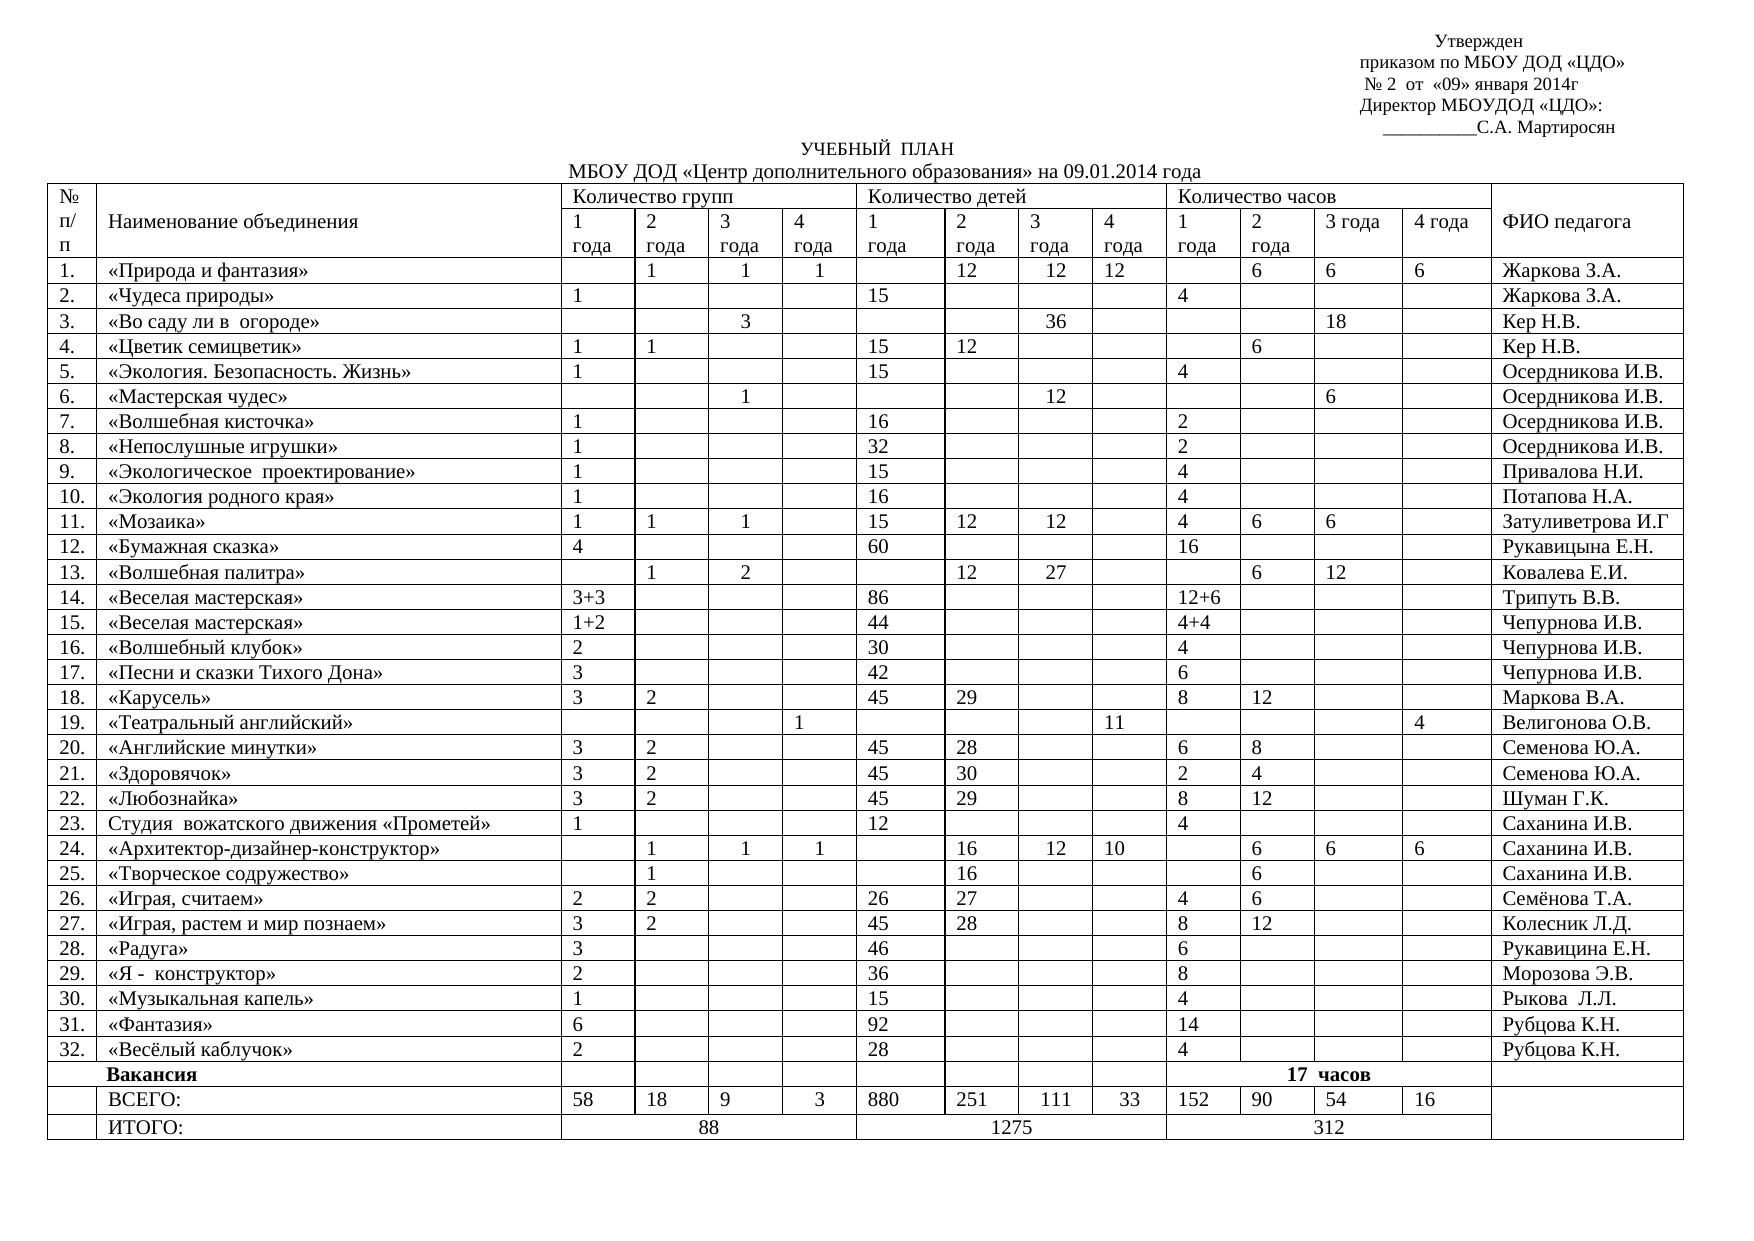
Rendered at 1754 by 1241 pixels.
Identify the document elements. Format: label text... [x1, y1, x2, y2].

table_cell [1403, 1037, 1491, 1061]
table_cell «Архитектор-дизайнер-конструктор» [97, 836, 561, 860]
table_cell 2 [1167, 434, 1240, 458]
table_cell Трипуть В.В. [1492, 585, 1683, 609]
table_cell Колесник Л.Д. [1492, 911, 1683, 935]
table_cell 2 [562, 961, 634, 985]
table_cell 90 [1241, 1087, 1314, 1114]
table_cell [636, 1062, 708, 1086]
table_cell 6 [1167, 936, 1240, 960]
table_cell [946, 610, 1018, 634]
table_cell 2 [636, 786, 708, 809]
table_cell Осердникова И.В. [1492, 359, 1683, 383]
table_cell 88 [562, 1115, 856, 1139]
table_cell [1315, 986, 1402, 1010]
table_cell [783, 560, 856, 584]
table_cell 8 [1167, 911, 1240, 935]
table_cell [1093, 886, 1166, 910]
table_cell 16 [1167, 535, 1240, 558]
table_cell [1315, 334, 1402, 358]
table_cell [1403, 560, 1491, 584]
table_cell 1 [562, 284, 634, 307]
table_cell [1167, 710, 1240, 734]
table_cell [709, 585, 782, 609]
table_cell «Весёлый каблучок» [97, 1037, 561, 1061]
table_cell 6 [1241, 861, 1314, 885]
table_cell [636, 535, 708, 558]
table_cell Чепурнова И.В. [1492, 610, 1683, 634]
table_cell [1093, 986, 1166, 1010]
table_cell 1 [636, 509, 708, 533]
table_cell [1403, 484, 1491, 508]
table_cell [1093, 1037, 1166, 1061]
table_cell [1315, 284, 1402, 307]
table_cell «Волшебная палитра» [97, 560, 561, 584]
table_cell 25. [48, 861, 96, 885]
table_cell Затуливетрова И.Г [1492, 509, 1683, 533]
table_cell 15 [857, 334, 944, 358]
table_cell [1093, 459, 1166, 483]
table_cell 30. [48, 986, 96, 1010]
table_cell [636, 961, 708, 985]
table_cell [1019, 610, 1092, 634]
table_cell 3+3 [562, 585, 634, 609]
table_cell [783, 610, 856, 634]
table_cell 3 года [1315, 209, 1402, 257]
table_cell [1241, 585, 1314, 609]
table_cell «Театральный английский» [97, 710, 561, 734]
table_cell 3 [562, 735, 634, 759]
table_cell «Играя, считаем» [97, 886, 561, 910]
table_cell [709, 660, 782, 684]
table_header № п/п [48, 184, 96, 257]
table_cell 1 [562, 459, 634, 483]
table_cell [783, 986, 856, 1010]
table_cell Велигонова О.В. [1492, 710, 1683, 734]
table_cell 28 [946, 735, 1018, 759]
table_cell [709, 1062, 782, 1086]
table_cell «Песни и сказки Тихого Дона» [97, 660, 561, 684]
table_cell 12 [1019, 258, 1092, 282]
table_cell Саханина И.В. [1492, 836, 1683, 860]
table_cell [636, 484, 708, 508]
table_cell [1019, 760, 1092, 784]
table_cell 21. [48, 760, 96, 784]
table_cell [1093, 735, 1166, 759]
table_cell 3 [562, 760, 634, 784]
table_cell [1019, 786, 1092, 809]
table_cell [1019, 660, 1092, 684]
table_cell «Волшебный клубок» [97, 635, 561, 659]
table_cell 1 [562, 484, 634, 508]
table_cell [1315, 710, 1402, 734]
table_cell [709, 635, 782, 659]
table_cell [1167, 384, 1240, 408]
table_cell 2 [562, 635, 634, 659]
table_cell 36 [1019, 309, 1092, 333]
table_cell [1403, 936, 1491, 960]
table_cell [783, 585, 856, 609]
table_cell [1093, 760, 1166, 784]
table_cell 15. [48, 610, 96, 634]
table_cell [709, 284, 782, 307]
table_cell [1093, 861, 1166, 885]
table_cell 45 [857, 786, 944, 809]
table_cell [1019, 811, 1092, 835]
table_cell 1 [709, 258, 782, 282]
table_cell [1093, 560, 1166, 584]
table_cell 16 [857, 484, 944, 508]
table_cell [1315, 535, 1402, 558]
table_cell Осердникова И.В. [1492, 434, 1683, 458]
table_cell 6. [48, 384, 96, 408]
table_cell [1403, 509, 1491, 533]
table_cell [1403, 585, 1491, 609]
table_cell [1093, 484, 1166, 508]
table_cell [946, 710, 1018, 734]
table_cell 1 [636, 560, 708, 584]
table_cell Семенова Ю.А. [1492, 760, 1683, 784]
table_cell [709, 811, 782, 835]
table_cell 4 [1167, 284, 1240, 307]
table_cell 20. [48, 735, 96, 759]
table_cell 2 [1167, 760, 1240, 784]
table_cell [1167, 309, 1240, 333]
table_cell [1093, 660, 1166, 684]
table_cell 1 [783, 258, 856, 282]
table_cell [1241, 484, 1314, 508]
table_cell [1403, 685, 1491, 709]
table_cell 46 [857, 936, 944, 960]
table_cell [1315, 484, 1402, 508]
table_cell [562, 710, 634, 734]
table_cell Рыкова Л.Л. [1492, 986, 1683, 1010]
table_cell 12 [1241, 911, 1314, 935]
table_cell [562, 258, 634, 282]
table_cell [1403, 610, 1491, 634]
table_cell «Творческое содружество» [97, 861, 561, 885]
table_cell [1315, 359, 1402, 383]
text __________С.А. Мартиросян [59, 116, 1695, 137]
table_cell 2 года [946, 209, 1018, 257]
table_cell [783, 509, 856, 533]
table_cell 8 [1241, 735, 1314, 759]
table_cell 1 [562, 509, 634, 533]
table_cell 1 [562, 359, 634, 383]
table_cell Морозова Э.В. [1492, 961, 1683, 985]
table_cell [1492, 1062, 1683, 1086]
table_cell [709, 986, 782, 1010]
table_cell 1 [562, 434, 634, 458]
table_cell 29. [48, 961, 96, 985]
table_cell 12 [946, 258, 1018, 282]
table_cell [783, 309, 856, 333]
table_cell [709, 911, 782, 935]
table_cell Ковалева Е.И. [1492, 560, 1683, 584]
table_cell [946, 484, 1018, 508]
table_cell 16 [857, 409, 944, 433]
table_cell [1241, 359, 1314, 383]
table_cell [1019, 535, 1092, 558]
table_cell 6 [1241, 258, 1314, 282]
table_cell [946, 811, 1018, 835]
table_cell [783, 936, 856, 960]
table_cell [1093, 786, 1166, 809]
table_cell [1019, 409, 1092, 433]
table_cell 9. [48, 459, 96, 483]
table_cell 2 [636, 911, 708, 935]
table_cell [1403, 660, 1491, 684]
table_cell 111 [1019, 1087, 1092, 1114]
table_cell 17. [48, 660, 96, 684]
table_header Количество детей [857, 184, 1166, 208]
table_header Количество групп [562, 184, 856, 208]
table_cell [946, 1037, 1018, 1061]
table_cell 4+4 [1167, 610, 1240, 634]
table_cell [562, 560, 634, 584]
table_cell 28. [48, 936, 96, 960]
table_cell 4 [562, 535, 634, 558]
table_cell [1241, 660, 1314, 684]
table_cell 15 [857, 459, 944, 483]
table_cell Саханина И.В. [1492, 861, 1683, 885]
table_cell [709, 334, 782, 358]
table_cell [1019, 936, 1092, 960]
table_cell [636, 610, 708, 634]
table_cell 1 [709, 509, 782, 533]
table_cell 10. [48, 484, 96, 508]
table_cell 15 [857, 284, 944, 307]
table_cell Вакансия [48, 1062, 561, 1086]
table_cell [1093, 509, 1166, 533]
table_cell 4 [1167, 359, 1240, 383]
table_cell Осердникова И.В. [1492, 409, 1683, 433]
table_cell 17 часов [1167, 1062, 1491, 1086]
table_cell [857, 861, 944, 885]
table_cell 86 [857, 585, 944, 609]
table_cell [1403, 786, 1491, 809]
table_cell 24. [48, 836, 96, 860]
table_cell 1 [709, 836, 782, 860]
table_cell [857, 384, 944, 408]
table_cell 13. [48, 560, 96, 584]
table_cell [1019, 1037, 1092, 1061]
table_cell [1167, 861, 1240, 885]
table_cell Шуман Г.К. [1492, 786, 1683, 809]
table_cell 5. [48, 359, 96, 383]
table_cell [636, 1037, 708, 1061]
table_cell 4 [1167, 1037, 1240, 1061]
table_cell [709, 484, 782, 508]
table_cell 32 [857, 434, 944, 458]
table_cell [636, 459, 708, 483]
table_cell [946, 459, 1018, 483]
table_cell 2 [562, 886, 634, 910]
table_cell [783, 384, 856, 408]
table_cell [562, 836, 634, 860]
table_cell [857, 309, 944, 333]
table_cell [1403, 284, 1491, 307]
table_cell [1093, 384, 1166, 408]
table_cell 1 [783, 836, 856, 860]
table_cell [1241, 936, 1314, 960]
table_cell 11. [48, 509, 96, 533]
table_cell 4 года [1403, 209, 1491, 257]
table_cell [1403, 735, 1491, 759]
table_cell 1 [636, 861, 708, 885]
table_cell [1093, 635, 1166, 659]
table_cell [1241, 1037, 1314, 1061]
table_cell [946, 434, 1018, 458]
table_cell [636, 309, 708, 333]
table_cell [1019, 685, 1092, 709]
table_cell [1241, 610, 1314, 634]
table_cell 27. [48, 911, 96, 935]
table_cell [1315, 886, 1402, 910]
table_cell «Английские минутки» [97, 735, 561, 759]
table_cell 1 года [1167, 209, 1240, 257]
table_cell 12 [1019, 509, 1092, 533]
table_cell [636, 710, 708, 734]
table_cell [946, 635, 1018, 659]
table_cell [1241, 535, 1314, 558]
table_cell [636, 359, 708, 383]
table_cell [783, 760, 856, 784]
table_cell [1019, 1011, 1092, 1036]
table_cell 12 [946, 509, 1018, 533]
table_cell [636, 936, 708, 960]
table_cell [562, 309, 634, 333]
table_cell [709, 610, 782, 634]
table_cell [1241, 384, 1314, 408]
table_cell [946, 284, 1018, 307]
table_cell 12 [1019, 836, 1092, 860]
table_cell 3 года [1019, 209, 1092, 257]
table_cell [1019, 886, 1092, 910]
table_cell Кер Н.В. [1492, 334, 1683, 358]
table_cell 8 [1167, 961, 1240, 985]
table_cell [1093, 284, 1166, 307]
table_cell «Непослушные игрушки» [97, 434, 561, 458]
table_cell [1315, 409, 1402, 433]
table_cell [783, 786, 856, 809]
table_cell [946, 384, 1018, 408]
table_cell 2 [636, 886, 708, 910]
table_cell [946, 309, 1018, 333]
table_cell [1019, 710, 1092, 734]
table_cell [1019, 284, 1092, 307]
table_cell [1093, 1011, 1166, 1036]
table_cell Чепурнова И.В. [1492, 660, 1683, 684]
table_cell 2 [636, 760, 708, 784]
table_cell [1093, 1062, 1166, 1086]
table_header ФИО педагога [1492, 184, 1683, 257]
table_cell 16 [1403, 1087, 1491, 1114]
table_cell 33 [1093, 1087, 1166, 1114]
table_cell [783, 685, 856, 709]
table_cell 29 [946, 685, 1018, 709]
table_cell [1403, 459, 1491, 483]
table_cell 6 [1241, 836, 1314, 860]
table_cell 27 [946, 886, 1018, 910]
table_cell [783, 635, 856, 659]
table_cell 23. [48, 811, 96, 835]
table_cell 30 [857, 635, 944, 659]
table_cell 27 [1019, 560, 1092, 584]
table_cell [783, 459, 856, 483]
table_cell 4 [1403, 710, 1491, 734]
table_cell 14. [48, 585, 96, 609]
table_cell 4 года [1093, 209, 1166, 257]
table_cell [1315, 1037, 1402, 1061]
table_cell 36 [857, 961, 944, 985]
table_cell 6 [1403, 258, 1491, 282]
table_cell 12+6 [1167, 585, 1240, 609]
table_cell [946, 409, 1018, 433]
table_cell [709, 710, 782, 734]
table_cell [1403, 861, 1491, 885]
table_cell [709, 886, 782, 910]
table_cell [946, 535, 1018, 558]
table_cell [1241, 1011, 1314, 1036]
table_cell [1315, 861, 1402, 885]
table_cell [946, 1011, 1018, 1036]
table_cell 44 [857, 610, 944, 634]
table_cell «Бумажная сказка» [97, 535, 561, 558]
table_cell Привалова Н.И. [1492, 459, 1683, 483]
table_cell [48, 1115, 96, 1139]
table_cell 1 [562, 811, 634, 835]
table_cell 12 [1019, 384, 1092, 408]
table_cell 28 [857, 1037, 944, 1061]
table_cell Семёнова Т.А. [1492, 886, 1683, 910]
table_cell 6 [1241, 886, 1314, 910]
table_cell [783, 535, 856, 558]
table_cell 3 [562, 911, 634, 935]
table_cell 12 [1241, 685, 1314, 709]
table_cell [783, 861, 856, 885]
table_cell [1019, 735, 1092, 759]
table_cell 12 [857, 811, 944, 835]
table_cell [783, 1011, 856, 1036]
table_cell Жаркова З.А. [1492, 284, 1683, 307]
table_cell 6 [1315, 836, 1402, 860]
table_cell [1403, 409, 1491, 433]
table_cell 45 [857, 735, 944, 759]
table_cell [857, 258, 944, 282]
table_cell 6 [1241, 334, 1314, 358]
table_cell [709, 861, 782, 885]
table_cell [562, 1062, 634, 1086]
table_cell [1241, 961, 1314, 985]
table_cell [636, 811, 708, 835]
table_cell 4 [1167, 459, 1240, 483]
table_cell [1019, 911, 1092, 935]
table_cell 1 [636, 258, 708, 282]
table_cell [709, 685, 782, 709]
table_cell 3 [562, 685, 634, 709]
table_cell [1403, 1011, 1491, 1036]
table_cell [1403, 760, 1491, 784]
table_cell Маркова В.А. [1492, 685, 1683, 709]
table_cell 31. [48, 1011, 96, 1036]
table_cell [783, 484, 856, 508]
table_cell 12 [1315, 560, 1402, 584]
table_cell [709, 961, 782, 985]
table_cell 6 [1403, 836, 1491, 860]
table_cell [636, 660, 708, 684]
table_cell 2 [709, 560, 782, 584]
table_cell 4 [1167, 509, 1240, 533]
table_cell [1315, 635, 1402, 659]
table_cell 60 [857, 535, 944, 558]
table_cell [783, 409, 856, 433]
table_cell 6 [1167, 660, 1240, 684]
table_cell [1403, 886, 1491, 910]
table_cell Жаркова З.А. [1492, 258, 1683, 282]
table_cell [857, 836, 944, 860]
text МБОУ ДОД «Центр дополнительного образования» на 09.01.2014 года [59, 159, 1695, 183]
table_cell [1492, 1087, 1683, 1139]
table_cell 12 [1241, 786, 1314, 809]
table_cell [636, 635, 708, 659]
table_cell 22. [48, 786, 96, 809]
table_cell [1315, 911, 1402, 935]
table_cell 19. [48, 710, 96, 734]
table_cell 4 [1241, 760, 1314, 784]
text Утвержден [59, 29, 1695, 51]
table_cell 28 [946, 911, 1018, 935]
table_cell [1241, 309, 1314, 333]
table_cell 16 [946, 861, 1018, 885]
table_cell 4. [48, 334, 96, 358]
table_cell [783, 961, 856, 985]
table_cell [1167, 334, 1240, 358]
table_cell «Я - конструктор» [97, 961, 561, 985]
table_cell «Играя, растем и мир познаем» [97, 911, 561, 935]
table_cell [709, 786, 782, 809]
table_cell [1403, 635, 1491, 659]
table_cell «Веселая мастерская» [97, 585, 561, 609]
table_cell [636, 384, 708, 408]
table_cell [1241, 710, 1314, 734]
table_cell [1019, 459, 1092, 483]
table_cell 9 [709, 1087, 782, 1114]
table_cell «Волшебная кисточка» [97, 409, 561, 433]
table_cell [1315, 434, 1402, 458]
table_cell 16 [946, 836, 1018, 860]
table_cell [1315, 760, 1402, 784]
table_cell [1315, 610, 1402, 634]
table_cell [1167, 258, 1240, 282]
table_cell 7. [48, 409, 96, 433]
table_cell [709, 936, 782, 960]
table_cell [1241, 635, 1314, 659]
table_cell 2 [1167, 409, 1240, 433]
table_cell Чепурнова И.В. [1492, 635, 1683, 659]
table_header Наименование объединения [97, 184, 561, 257]
table_cell 45 [857, 685, 944, 709]
table_cell «Любознайка» [97, 786, 561, 809]
table_cell 15 [857, 509, 944, 533]
table_cell ИТОГО: [97, 1115, 561, 1139]
table_cell 12. [48, 535, 96, 558]
table_cell [1093, 359, 1166, 383]
table_cell [1403, 811, 1491, 835]
table_cell 6 [1167, 735, 1240, 759]
table_cell 1. [48, 258, 96, 282]
table_cell Саханина И.В. [1492, 811, 1683, 835]
table_cell 10 [1093, 836, 1166, 860]
table_cell [1315, 585, 1402, 609]
table_cell [636, 1011, 708, 1036]
table_cell 54 [1315, 1087, 1402, 1114]
table_cell [562, 384, 634, 408]
table_cell [636, 986, 708, 1010]
table_cell [783, 1062, 856, 1086]
table_cell 1 [636, 334, 708, 358]
table_cell 6 [1241, 509, 1314, 533]
table_cell «Веселая мастерская» [97, 610, 561, 634]
table_cell [783, 911, 856, 935]
table_cell 12 [1093, 258, 1166, 282]
table_cell [1315, 961, 1402, 985]
table_cell 2 [562, 1037, 634, 1061]
table_cell [783, 334, 856, 358]
text УЧЕБНЫЙ ПЛАН [59, 137, 1695, 159]
table_cell [1403, 911, 1491, 935]
table_cell «Во саду ли в огороде» [97, 309, 561, 333]
table_cell Студия вожатского движения «Прометей» [97, 811, 561, 835]
table_cell [1403, 535, 1491, 558]
table_cell 6 [562, 1011, 634, 1036]
table_cell 18 [1315, 309, 1402, 333]
table_cell [636, 284, 708, 307]
table_cell [1093, 334, 1166, 358]
table_cell Рубцова К.Н. [1492, 1011, 1683, 1036]
table_cell [1241, 409, 1314, 433]
table_cell 45 [857, 760, 944, 784]
table_cell 251 [946, 1087, 1018, 1114]
table_cell 4 [1167, 986, 1240, 1010]
table_cell [857, 560, 944, 584]
table_cell 3 [783, 1087, 856, 1114]
table_cell [1093, 434, 1166, 458]
table_cell «Чудеса природы» [97, 284, 561, 307]
table_cell [1093, 409, 1166, 433]
table_cell 1 [783, 710, 856, 734]
table_cell [1093, 936, 1166, 960]
table_cell «Музыкальная капель» [97, 986, 561, 1010]
table_cell 3 [562, 786, 634, 809]
table_cell 58 [562, 1087, 634, 1114]
table_cell 4 [1167, 811, 1240, 835]
table_cell «Фантазия» [97, 1011, 561, 1036]
table_cell [783, 660, 856, 684]
table_cell «Карусель» [97, 685, 561, 709]
table_cell 12 [946, 560, 1018, 584]
table_cell 1+2 [562, 610, 634, 634]
table_cell 3 [709, 309, 782, 333]
table_cell [1019, 334, 1092, 358]
table_cell [1019, 1062, 1092, 1086]
table_cell 152 [1167, 1087, 1240, 1114]
table_cell [1403, 961, 1491, 985]
table_cell [1403, 384, 1491, 408]
table_cell «Экология родного края» [97, 484, 561, 508]
table_cell «Экологическое проектирование» [97, 459, 561, 483]
table_cell 29 [946, 786, 1018, 809]
table_cell 18. [48, 685, 96, 709]
table_cell 312 [1167, 1115, 1491, 1139]
table_cell [857, 1062, 944, 1086]
table_cell 45 [857, 911, 944, 935]
table_cell «Здоровячок» [97, 760, 561, 784]
table_cell 4 [1167, 886, 1240, 910]
table_cell 1 года [562, 209, 634, 257]
table_cell [709, 459, 782, 483]
table_cell 2 года [1241, 209, 1314, 257]
table_cell «Цветик семицветик» [97, 334, 561, 358]
table_cell [1403, 434, 1491, 458]
table_cell [1315, 811, 1402, 835]
text приказом по МБОУ ДОД «ЦДО» [59, 51, 1695, 73]
table_cell Рукавицина Е.Н. [1492, 936, 1683, 960]
table_cell 2. [48, 284, 96, 307]
table_cell [946, 936, 1018, 960]
table_cell [1241, 986, 1314, 1010]
table_cell 30 [946, 760, 1018, 784]
table_cell «Мастерская чудес» [97, 384, 561, 408]
table_cell 2 [636, 685, 708, 709]
table_cell 16. [48, 635, 96, 659]
table_cell [783, 359, 856, 383]
table_cell [946, 1062, 1018, 1086]
table_cell [48, 1087, 96, 1114]
table_cell [1241, 459, 1314, 483]
table_cell [562, 861, 634, 885]
table_cell [1315, 936, 1402, 960]
table_cell [709, 535, 782, 558]
table_cell [1019, 861, 1092, 885]
table_cell [1315, 685, 1402, 709]
table_cell [1403, 334, 1491, 358]
table_cell [857, 710, 944, 734]
table_cell [946, 585, 1018, 609]
table_cell 6 [1315, 384, 1402, 408]
table_cell [1093, 535, 1166, 558]
table_cell 4 [1167, 635, 1240, 659]
table_cell [1403, 359, 1491, 383]
table_cell [946, 986, 1018, 1010]
table_cell 8 [1167, 685, 1240, 709]
table_cell [946, 961, 1018, 985]
table_cell [1019, 359, 1092, 383]
table_cell [1093, 309, 1166, 333]
table_cell [636, 409, 708, 433]
table_cell «Экология. Безопасность. Жизнь» [97, 359, 561, 383]
table_cell [709, 409, 782, 433]
table_cell Рукавицына Е.Н. [1492, 535, 1683, 558]
table_cell [1019, 961, 1092, 985]
table_cell [783, 434, 856, 458]
table_cell [1093, 685, 1166, 709]
table_cell «Природа и фантазия» [97, 258, 561, 282]
table_cell 3. [48, 309, 96, 333]
table_cell [1093, 911, 1166, 935]
table_cell [709, 1037, 782, 1061]
table_cell [946, 359, 1018, 383]
table_header Количество часов [1167, 184, 1491, 208]
table_cell [946, 660, 1018, 684]
table_cell 92 [857, 1011, 944, 1036]
table_cell [1403, 986, 1491, 1010]
table_cell [783, 735, 856, 759]
table_cell ВСЕГО: [97, 1087, 561, 1114]
table_cell [636, 434, 708, 458]
table_cell Кер Н.В. [1492, 309, 1683, 333]
table_cell [1315, 459, 1402, 483]
table_cell [1093, 961, 1166, 985]
table_cell 3 [562, 660, 634, 684]
table_cell «Радуга» [97, 936, 561, 960]
table_cell 1 [709, 384, 782, 408]
table_cell 26. [48, 886, 96, 910]
table_cell [1167, 560, 1240, 584]
table_cell 15 [857, 359, 944, 383]
table_cell 14 [1167, 1011, 1240, 1036]
table_cell [1093, 610, 1166, 634]
table_cell 8. [48, 434, 96, 458]
table_cell «Мозаика» [97, 509, 561, 533]
table_cell 1 [562, 986, 634, 1010]
table_cell 18 [636, 1087, 708, 1114]
table_cell [1093, 585, 1166, 609]
table_cell [783, 1037, 856, 1061]
table_cell [1019, 986, 1092, 1010]
table_cell [636, 585, 708, 609]
table_cell 1275 [857, 1115, 1166, 1139]
table_cell [783, 886, 856, 910]
table_cell [1167, 836, 1240, 860]
table_cell [1315, 1011, 1402, 1036]
table_cell [1093, 811, 1166, 835]
table_cell 8 [1167, 786, 1240, 809]
table_cell [1241, 811, 1314, 835]
table_cell [709, 434, 782, 458]
table_cell 3 [562, 936, 634, 960]
table_cell 15 [857, 986, 944, 1010]
table_cell Потапова Н.А. [1492, 484, 1683, 508]
table_cell Рубцова К.Н. [1492, 1037, 1683, 1061]
text Директор МБОУДОД «ЦДО»: [59, 94, 1695, 116]
table_cell 32. [48, 1037, 96, 1061]
table_cell [1241, 284, 1314, 307]
table_cell Осердникова И.В. [1492, 384, 1683, 408]
table_cell 1 года [857, 209, 944, 257]
table_cell [1019, 484, 1092, 508]
table_cell 2 [636, 735, 708, 759]
table_cell Семенова Ю.А. [1492, 735, 1683, 759]
table_cell 6 [1241, 560, 1314, 584]
table_cell [783, 811, 856, 835]
table_cell 11 [1093, 710, 1166, 734]
table_cell [1241, 434, 1314, 458]
table_cell [1315, 660, 1402, 684]
table_cell [1315, 735, 1402, 759]
table_cell 12 [946, 334, 1018, 358]
table_cell 880 [857, 1087, 944, 1114]
table_cell [1403, 309, 1491, 333]
table_cell 3 года [709, 209, 782, 257]
table_cell 42 [857, 660, 944, 684]
table_cell 26 [857, 886, 944, 910]
table_cell [709, 735, 782, 759]
table_cell 1 [562, 409, 634, 433]
table_cell [1315, 786, 1402, 809]
table_cell 4 года [783, 209, 856, 257]
table_cell 4 [1167, 484, 1240, 508]
table_cell 6 [1315, 258, 1402, 282]
table_cell 2 года [636, 209, 708, 257]
table_cell 1 [636, 836, 708, 860]
table_cell [709, 760, 782, 784]
table_cell [709, 359, 782, 383]
text № 2 от «09» января 2014г [59, 73, 1695, 94]
table_cell 6 [1315, 509, 1402, 533]
table_cell [1019, 585, 1092, 609]
table_cell 1 [562, 334, 634, 358]
table_cell [1019, 434, 1092, 458]
table_cell [783, 284, 856, 307]
table_cell [1019, 635, 1092, 659]
table_cell [709, 1011, 782, 1036]
